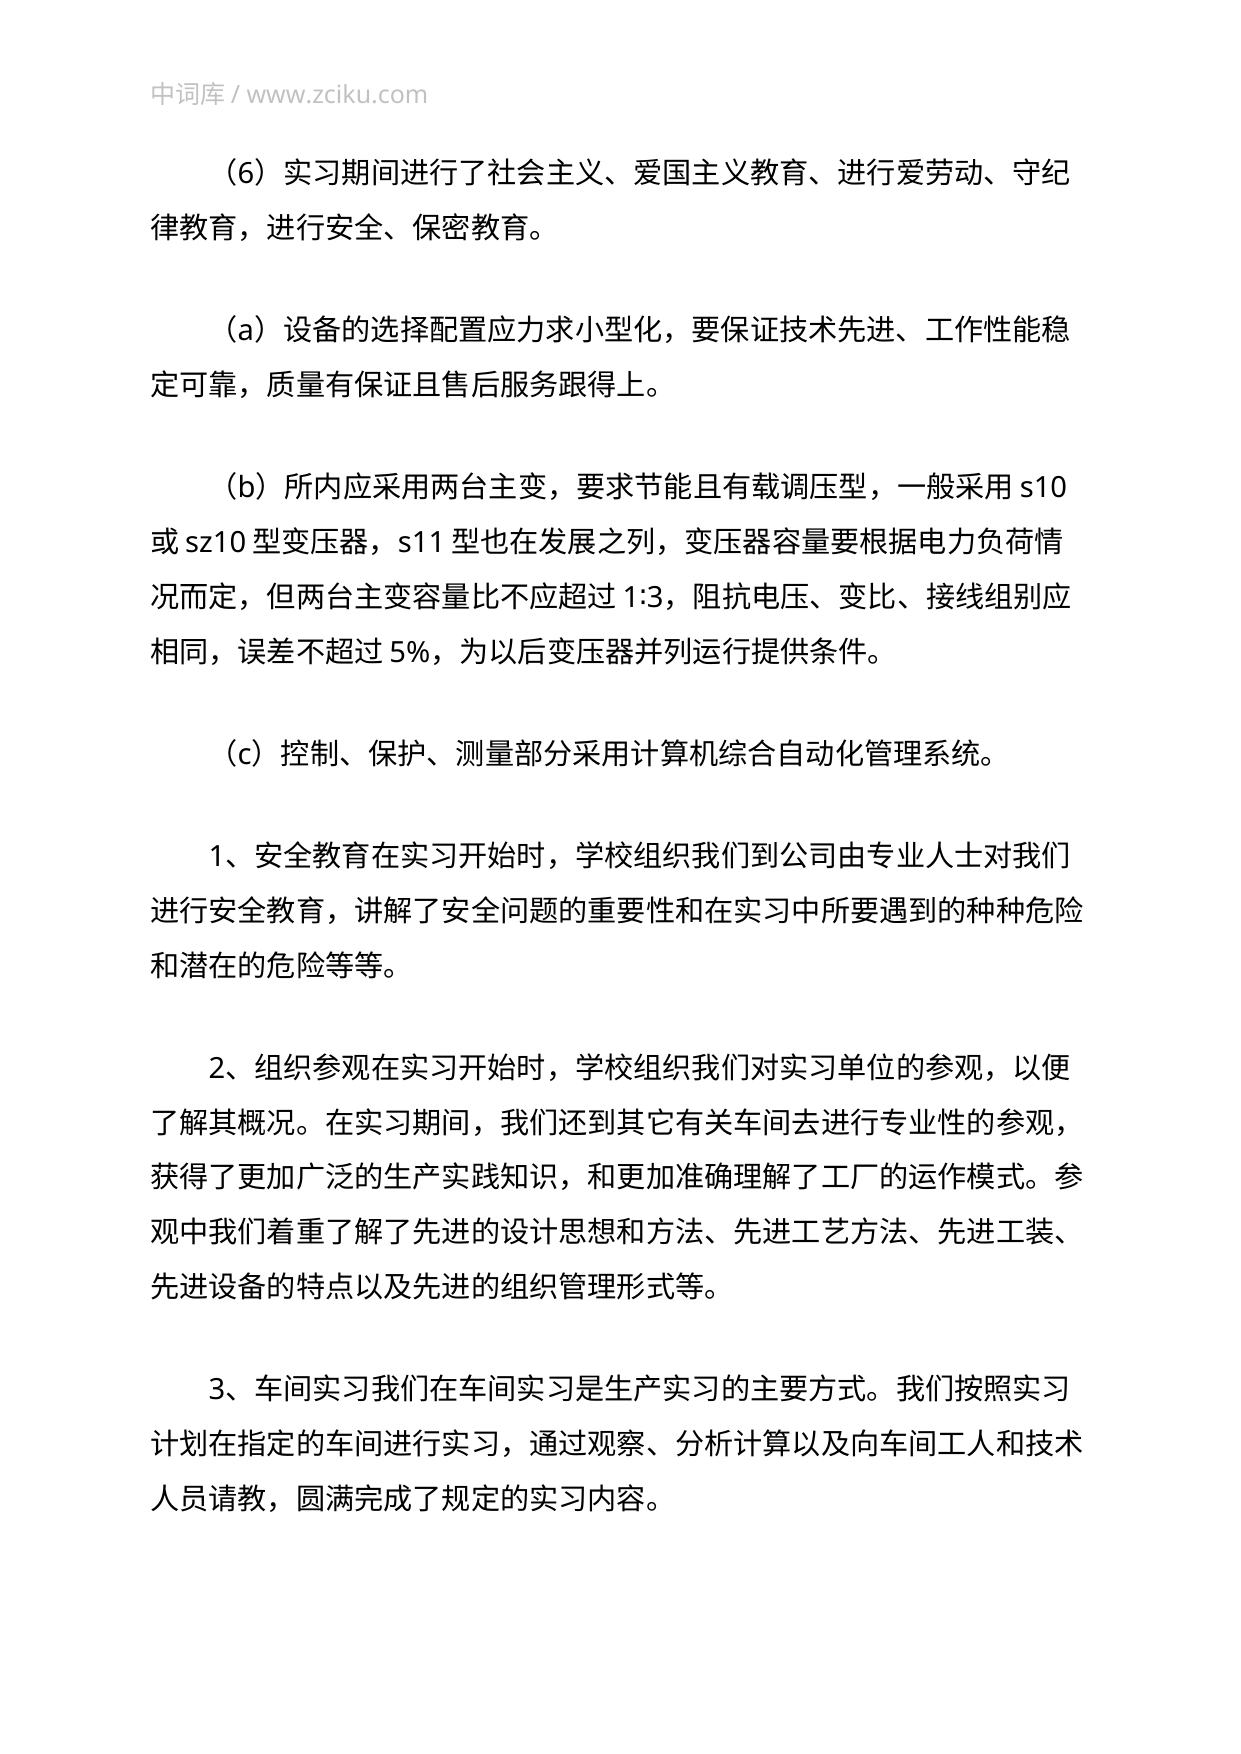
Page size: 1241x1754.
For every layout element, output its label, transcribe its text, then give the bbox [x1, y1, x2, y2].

text （a）设备的选择配置应力求小型化，要保证技术先进、工作性能稳定可靠，质量有保证且售后服务跟得上。 [150, 307, 1090, 404]
text （b）所内应采用两台主变，要求节能且有载调压型，一般采用s10或sz10型变压器，s11型也在发展之列，变压器容量要根据电力负荷情况而定，但两台主变容量比不应超过1∶3，阻抗电压、变比、接线组别应相同，误差不超过5%，为以后变压器并列运行提供条件。 [150, 463, 1090, 671]
text 1、安全教育在实习开始时，学校组织我们到公司由专业人士对我们进行安全教育，讲解了安全问题的重要性和在实习中所要遇到的种种危险和潜在的危险等等。 [150, 832, 1090, 985]
text （c）控制、保护、测量部分采用计算机综合自动化管理系统。 [150, 731, 1090, 773]
text 3、车间实习我们在车间实习是生产实习的主要方式。我们按照实习计划在指定的车间进行实习，通过观察、分析计算以及向车间工人和技术人员请教，圆满完成了规定的实习内容。 [150, 1366, 1090, 1518]
text （6）实习期间进行了社会主义、爱国主义教育、进行爱劳动、守纪律教育，进行安全、保密教育。 [150, 150, 1090, 247]
text 2、组织参观在实习开始时，学校组织我们对实习单位的参观，以便了解其概况。在实习期间，我们还到其它有关车间去进行专业性的参观，获得了更加广泛的生产实践知识，和更加准确理解了工厂的运作模式。参观中我们着重了解了先进的设计思想和方法、先进工艺方法、先进工装、先进设备的特点以及先进的组织管理形式等。 [150, 1044, 1090, 1306]
